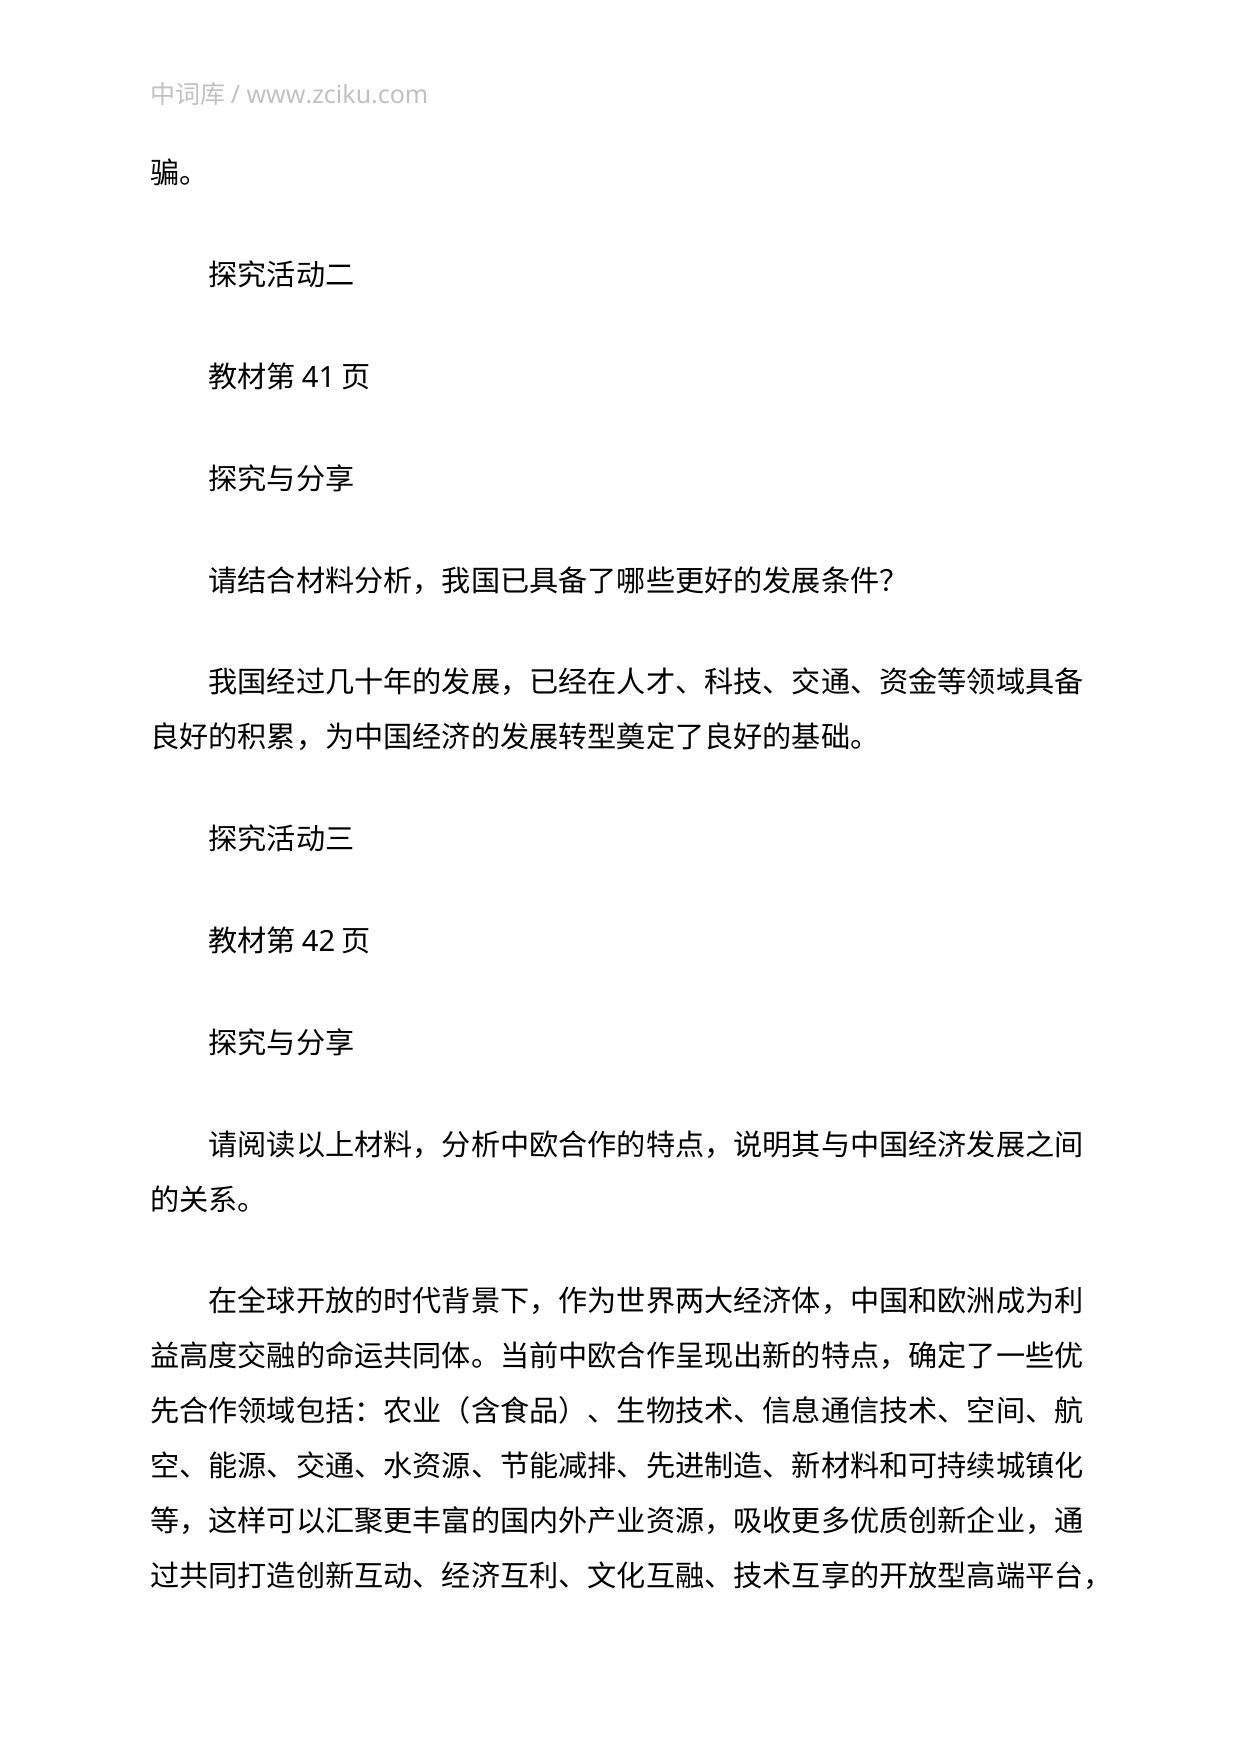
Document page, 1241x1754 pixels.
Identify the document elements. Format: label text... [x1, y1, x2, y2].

text 探究活动二 [150, 252, 1090, 294]
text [150, 1278, 1090, 1595]
text 探究活动三 [150, 816, 1090, 858]
text 请结合材料分析，我国已具备了哪些更好的发展条件？ [150, 557, 1090, 599]
text 探究与分享 [150, 456, 1090, 498]
text 探究与分享 [150, 1019, 1090, 1062]
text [150, 150, 1090, 192]
text 教材第41页 [150, 353, 1090, 396]
text 请阅读以上材料，分析中欧合作的特点，说明其与中国经济发展之间的关系。 [150, 1121, 1090, 1218]
text 我国经过几十年的发展，已经在人才、科技、交通、资金等领域具备良好的积累，为中国经济的发展转型奠定了良好的基础。 [150, 659, 1090, 756]
text 教材第42页 [150, 917, 1090, 960]
